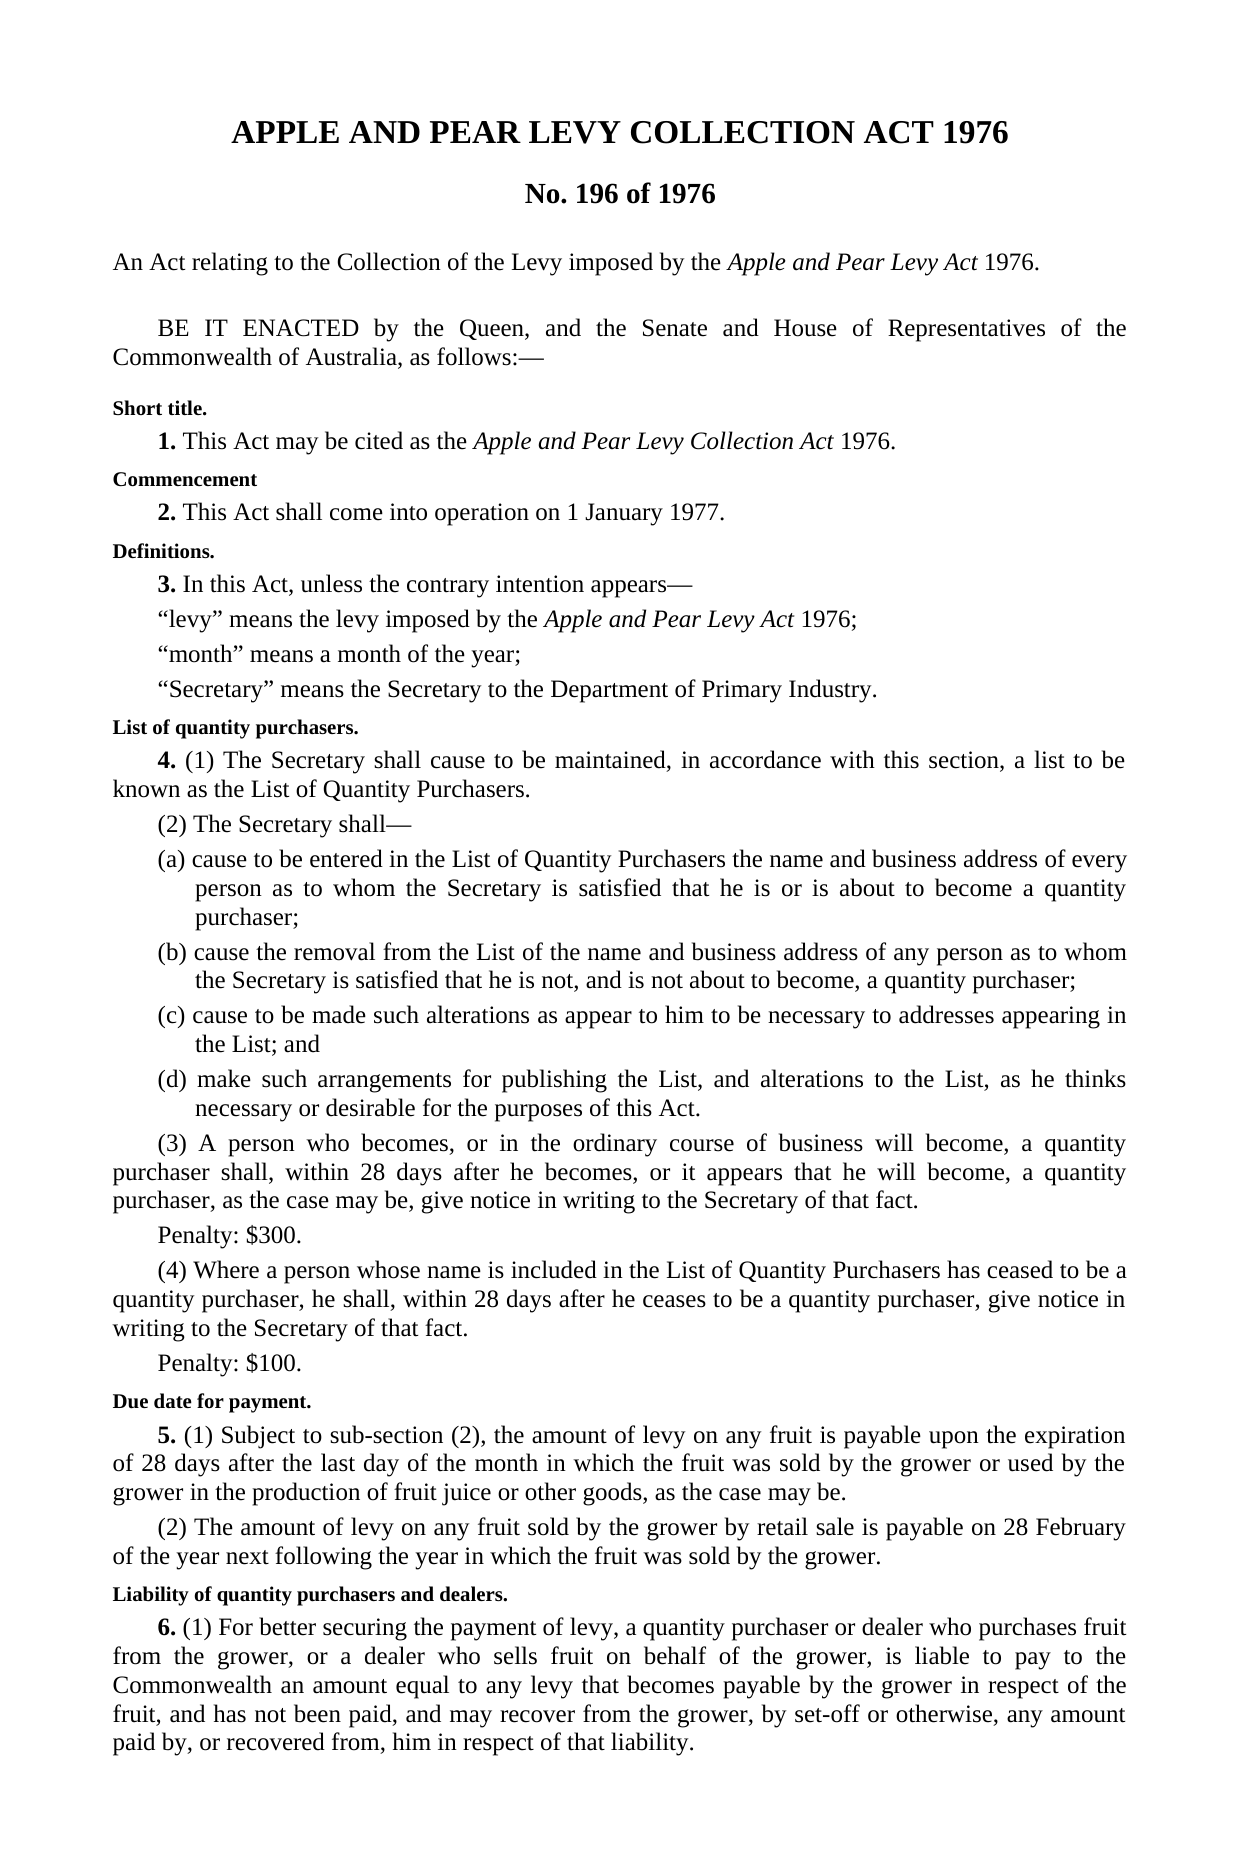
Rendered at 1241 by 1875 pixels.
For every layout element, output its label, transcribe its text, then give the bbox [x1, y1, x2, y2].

text Penalty: $300. [157, 1221, 1128, 1249]
text (b) cause the removal from the List of the name and business address of any person as to whom the Secretary is satisfied that he is not, and is not about to become, a quantity purchaser; [157, 937, 1128, 994]
text Penalty: $100. [112, 1348, 1128, 1377]
text List of quantity purchasers. [112, 715, 1128, 739]
text Short title. [112, 396, 1128, 420]
text Definitions. [112, 539, 1128, 563]
text Due date for payment. [112, 1389, 1128, 1413]
text (2) The Secretary shall— [112, 809, 1128, 838]
text “levy” means the levy imposed by the Apple and Pear Levy Act 1976; [157, 604, 1128, 633]
text (c) cause to be made such alterations as appear to him to be necessary to addresses appearing in the List; and [157, 1001, 1128, 1058]
text Commencement [112, 467, 1128, 491]
text 6. (1) For better securing the payment of levy, a quantity purchaser or dealer who purchases fruit from the grower, or a dealer who sells fruit on behalf of the grower, is liable to pay to the Commonwealth an amount equal to any levy that becomes payable by the grower in respect of the fruit, and has not been paid, and may recover from the grower, by set-off or otherwise, any amount paid by, or recovered from, him in respect of that liability. [112, 1612, 1128, 1756]
text 2. This Act shall come into operation on 1 January 1977. [112, 497, 1128, 526]
text An Act relating to the Collection of the Levy imposed by the Apple and Pear Levy Act 1976. [112, 247, 1128, 276]
text Liability of quantity purchasers and dealers. [112, 1582, 1128, 1606]
text BE IT ENACTED by the Queen, and the Senate and House of Representatives of the Commonwealth of Australia, as follows:— [112, 313, 1128, 371]
text (4) Where a person whose name is included in the List of Quantity Purchasers has ceased to be a quantity purchaser, he shall, within 28 days after he ceases to be a quantity purchaser, give notice in writing to the Secretary of that fact. [112, 1256, 1128, 1342]
text 4. (1) The Secretary shall cause to be maintained, in accordance with this section, a list to be known as the List of Quantity Purchasers. [112, 746, 1128, 803]
text “Secretary” means the Secretary to the Department of Primary Industry. [157, 674, 1128, 703]
text (d) make such arrangements for publishing the List, and alterations to the List, as he thinks necessary or desirable for the purposes of this Act. [157, 1064, 1128, 1122]
text 3. In this Act, unless the contrary intention appears— [112, 569, 1128, 598]
text (3) A person who becomes, or in the ordinary course of business will become, a quantity purchaser shall, within 28 days after he becomes, or it appears that he will become, a quantity purchaser, as the case may be, give notice in writing to the Secretary of that fact. [112, 1128, 1128, 1214]
text APPLE AND PEAR LEVY COLLECTION ACT 1976 [112, 112, 1128, 151]
text 1. This Act may be cited as the Apple and Pear Levy Collection Act 1976. [112, 426, 1128, 455]
text “month” means a month of the year; [157, 639, 1128, 668]
text (a) cause to be entered in the List of Quantity Purchasers the name and business address of every person as to whom the Secretary is satisfied that he is or is about to become a quantity purchaser; [157, 844, 1128, 931]
text 5. (1) Subject to sub-section (2), the amount of levy on any fruit is payable upon the expiration of 28 days after the last day of the month in which the fruit was sold by the grower or used by the grower in the production of fruit juice or other goods, as the case may be. [112, 1420, 1128, 1506]
text (2) The amount of levy on any fruit sold by the grower by retail sale is payable on 28 February of the year next following the year in which the fruit was sold by the grower. [112, 1512, 1128, 1570]
text No. 196 of 1976 [112, 176, 1128, 209]
